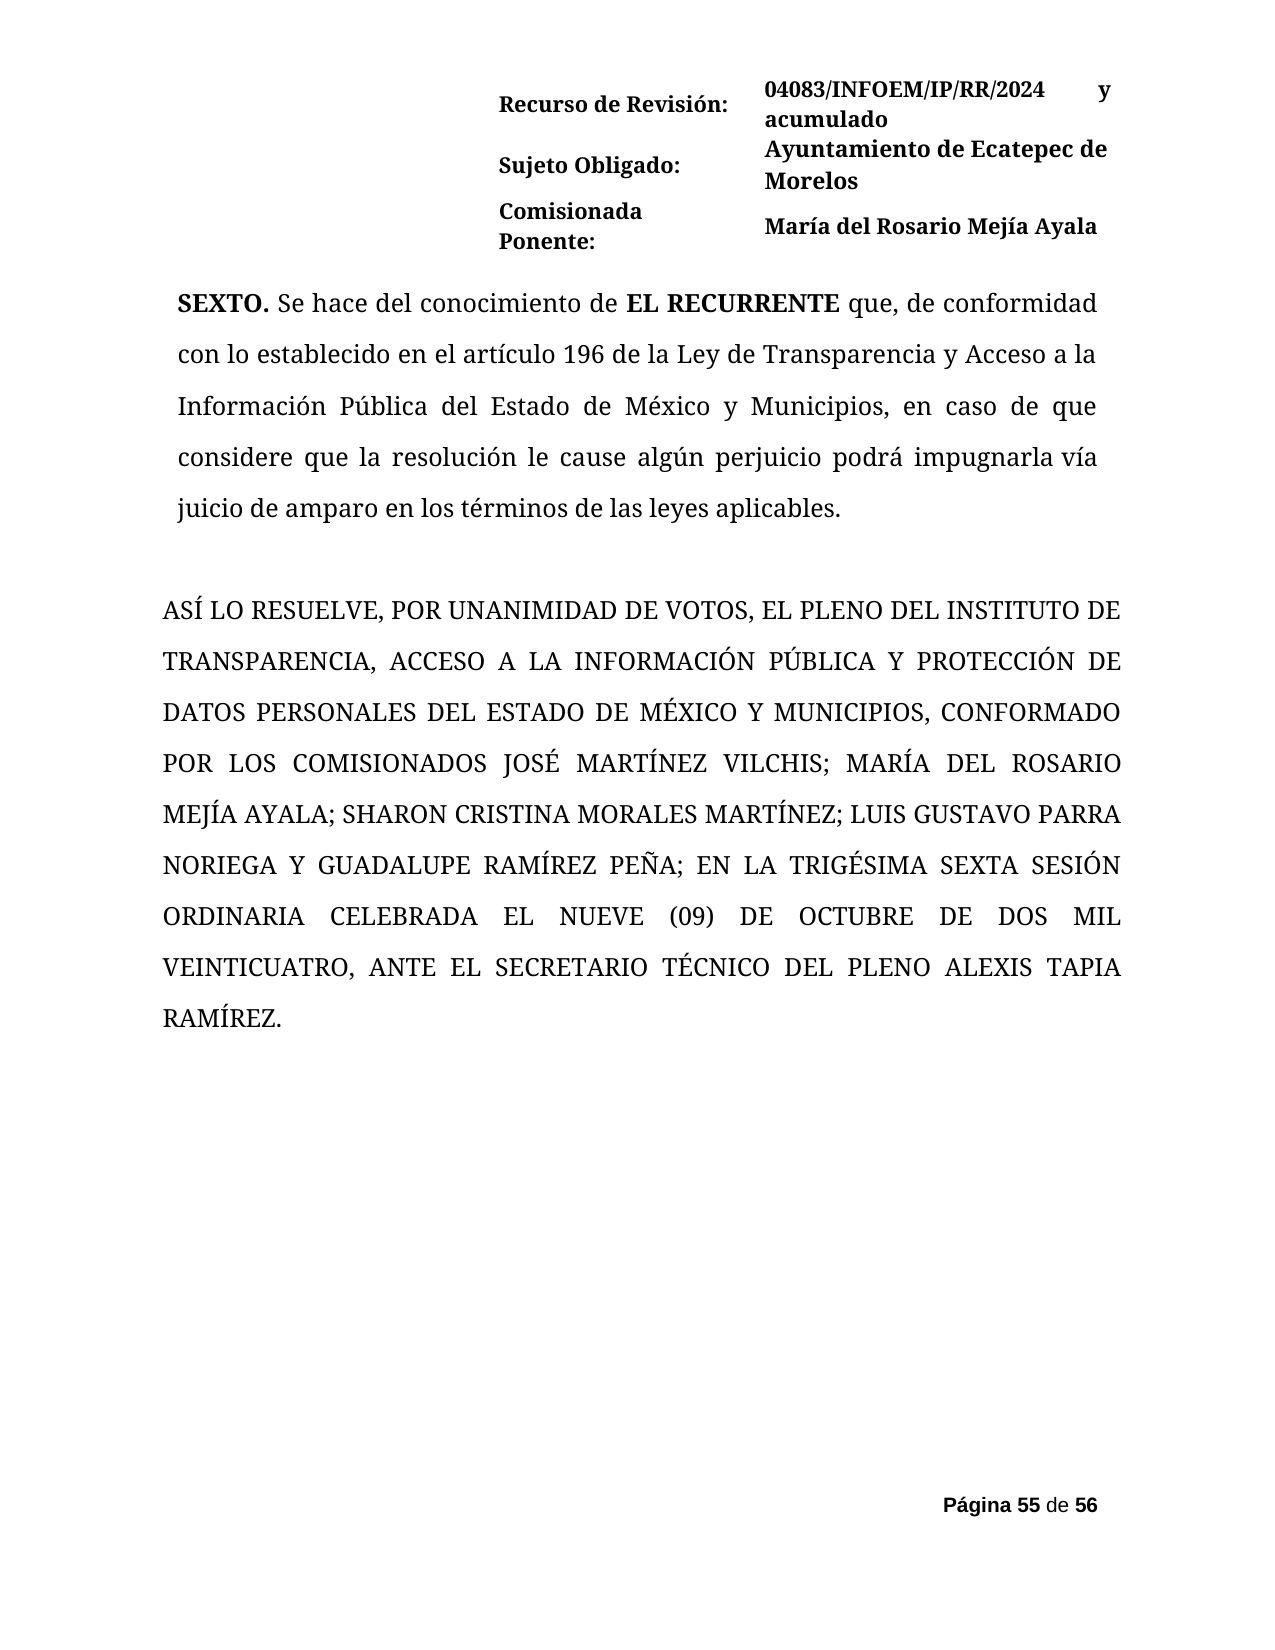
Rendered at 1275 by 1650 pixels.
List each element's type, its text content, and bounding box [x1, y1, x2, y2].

text SEXTO. Se hace del conocimiento de EL RECURRENTE que, de conformidad con lo establecido en el artículo 196 de la Ley de Transparencia y Acceso a la Información Pública del Estado de México y Municipios, en caso de que considere que la resolución le cause algún perjuicio podrá impugnarla vía juicio de amparo en los términos de las leyes aplicables. [177, 286, 1098, 524]
text ASÍ LO RESUELVE, POR UNANIMIDAD DE VOTOS, EL PLENO DEL INSTITUTO DE TRANSPARENCIA, ACCESO A LA INFORMACIÓN PÚBLICA Y PROTECCIÓN DE DATOS PERSONALES DEL ESTADO DE MÉXICO Y MUNICIPIOS, CONFORMADO POR LOS COMISIONADOS JOSÉ MARTÍNEZ VILCHIS; MARÍA DEL ROSARIO MEJÍA AYALA; SHARON CRISTINA MORALES MARTÍNEZ; LUIS GUSTAVO PARRA NORIEGA Y GUADALUPE RAMÍREZ PEÑA; EN LA TRIGÉSIMA SEXTA SESIÓN ORDINARIA CELEBRADA EL NUEVE (09) DE OCTUBRE DE DOS MIL VEINTICUATRO, ANTE EL SECRETARIO TÉCNICO DEL PLENO ALEXIS TAPIA RAMÍREZ. [162, 592, 1122, 1035]
